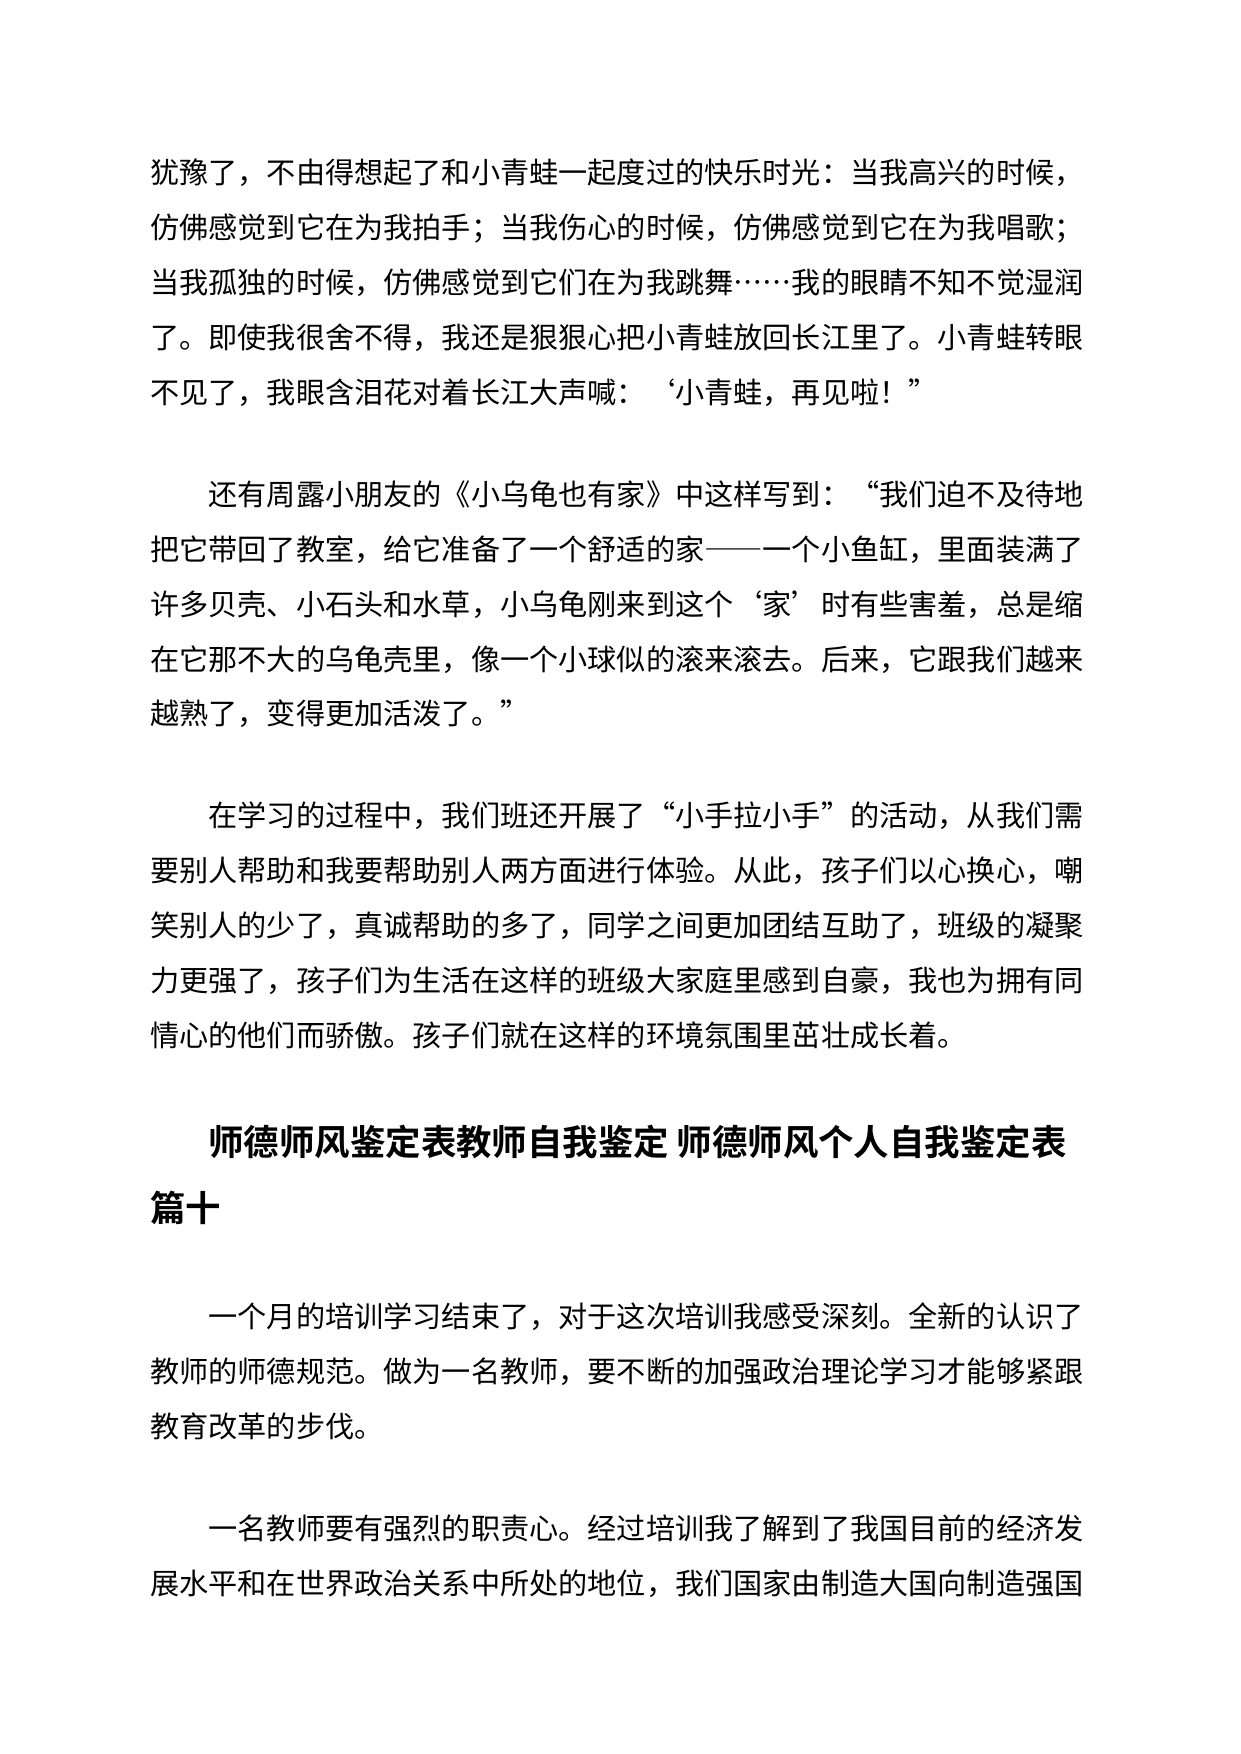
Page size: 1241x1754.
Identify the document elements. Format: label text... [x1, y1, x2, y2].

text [150, 150, 1090, 412]
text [150, 1506, 1090, 1603]
text 一个月的培训学习结束了，对于这次培训我感受深刻。全新的认识了教师的师德规范。做为一名教师，要不断的加强政治理论学习才能够紧跟教育改革的步伐。 [150, 1294, 1090, 1446]
text 还有周露小朋友的《小乌龟也有家》中这样写到：“我们迫不及待地把它带回了教室，给它准备了一个舒适的家——一个小鱼缸，里面装满了许多贝壳、小石头和水草，小乌龟刚来到这个‘家’时有些害羞，总是缩在它那不大的乌龟壳里，像一个小球似的滚来滚去。后来，它跟我们越来越熟了，变得更加活泼了。” [150, 471, 1090, 733]
text 在学习的过程中，我们班还开展了“小手拉小手”的活动，从我们需要别人帮助和我要帮助别人两方面进行体验。从此，孩子们以心换心，嘲笑别人的少了，真诚帮助的多了，同学之间更加团结互助了，班级的凝聚力更强了，孩子们为生活在这样的班级大家庭里感到自豪，我也为拥有同情心的他们而骄傲。孩子们就在这样的环境氛围里茁壮成长着。 [150, 793, 1090, 1054]
text 师德师风鉴定表教师自我鉴定 师德师风个人自我鉴定表篇十 [150, 1114, 1090, 1232]
